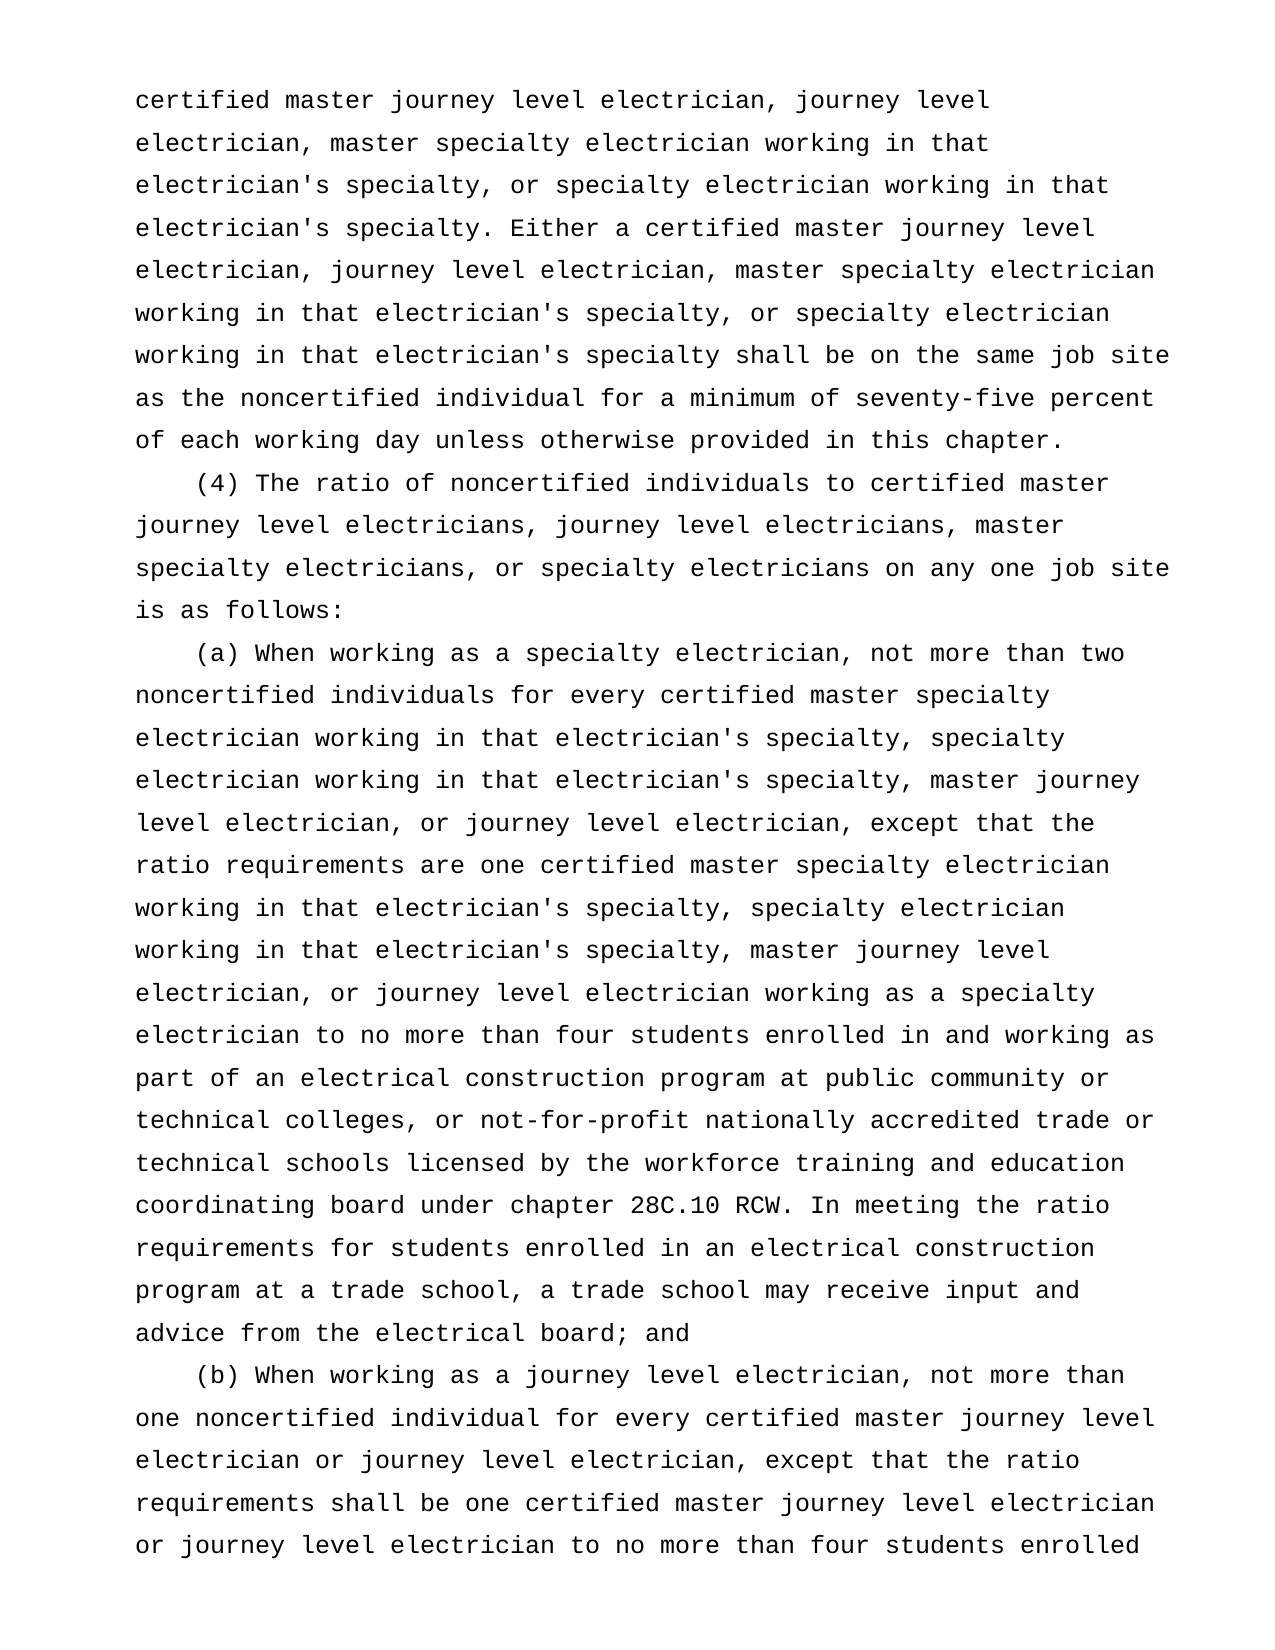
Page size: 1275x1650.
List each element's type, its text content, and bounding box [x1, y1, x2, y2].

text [135, 1350, 1170, 1562]
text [135, 75, 1170, 457]
text (a) When working as a specialty electrician, not more than two noncertified individuals for every certified master specialty electrician working in that electrician's specialty, specialty electrician working in that electrician's specialty, master journey level electrician, or journey level electrician, except that the ratio requirements are one certified master specialty electrician working in that electrician's specialty, specialty electrician working in that electrician's specialty, master journey level electrician, or journey level electrician working as a specialty electrician to no more than four students enrolled in and working as part of an electrical construction program at public community or technical colleges, or not-for-profit nationally accredited trade or technical schools licensed by the workforce training and education coordinating board under chapter 28C.10 RCW. In meeting the ratio requirements for students enrolled in an electrical construction program at a trade school, a trade school may receive input and advice from the electrical board; and [135, 627, 1170, 1350]
text (4) The ratio of noncertified individuals to certified master journey level electricians, journey level electricians, master specialty electricians, or specialty electricians on any one job site is as follows: [135, 457, 1170, 627]
